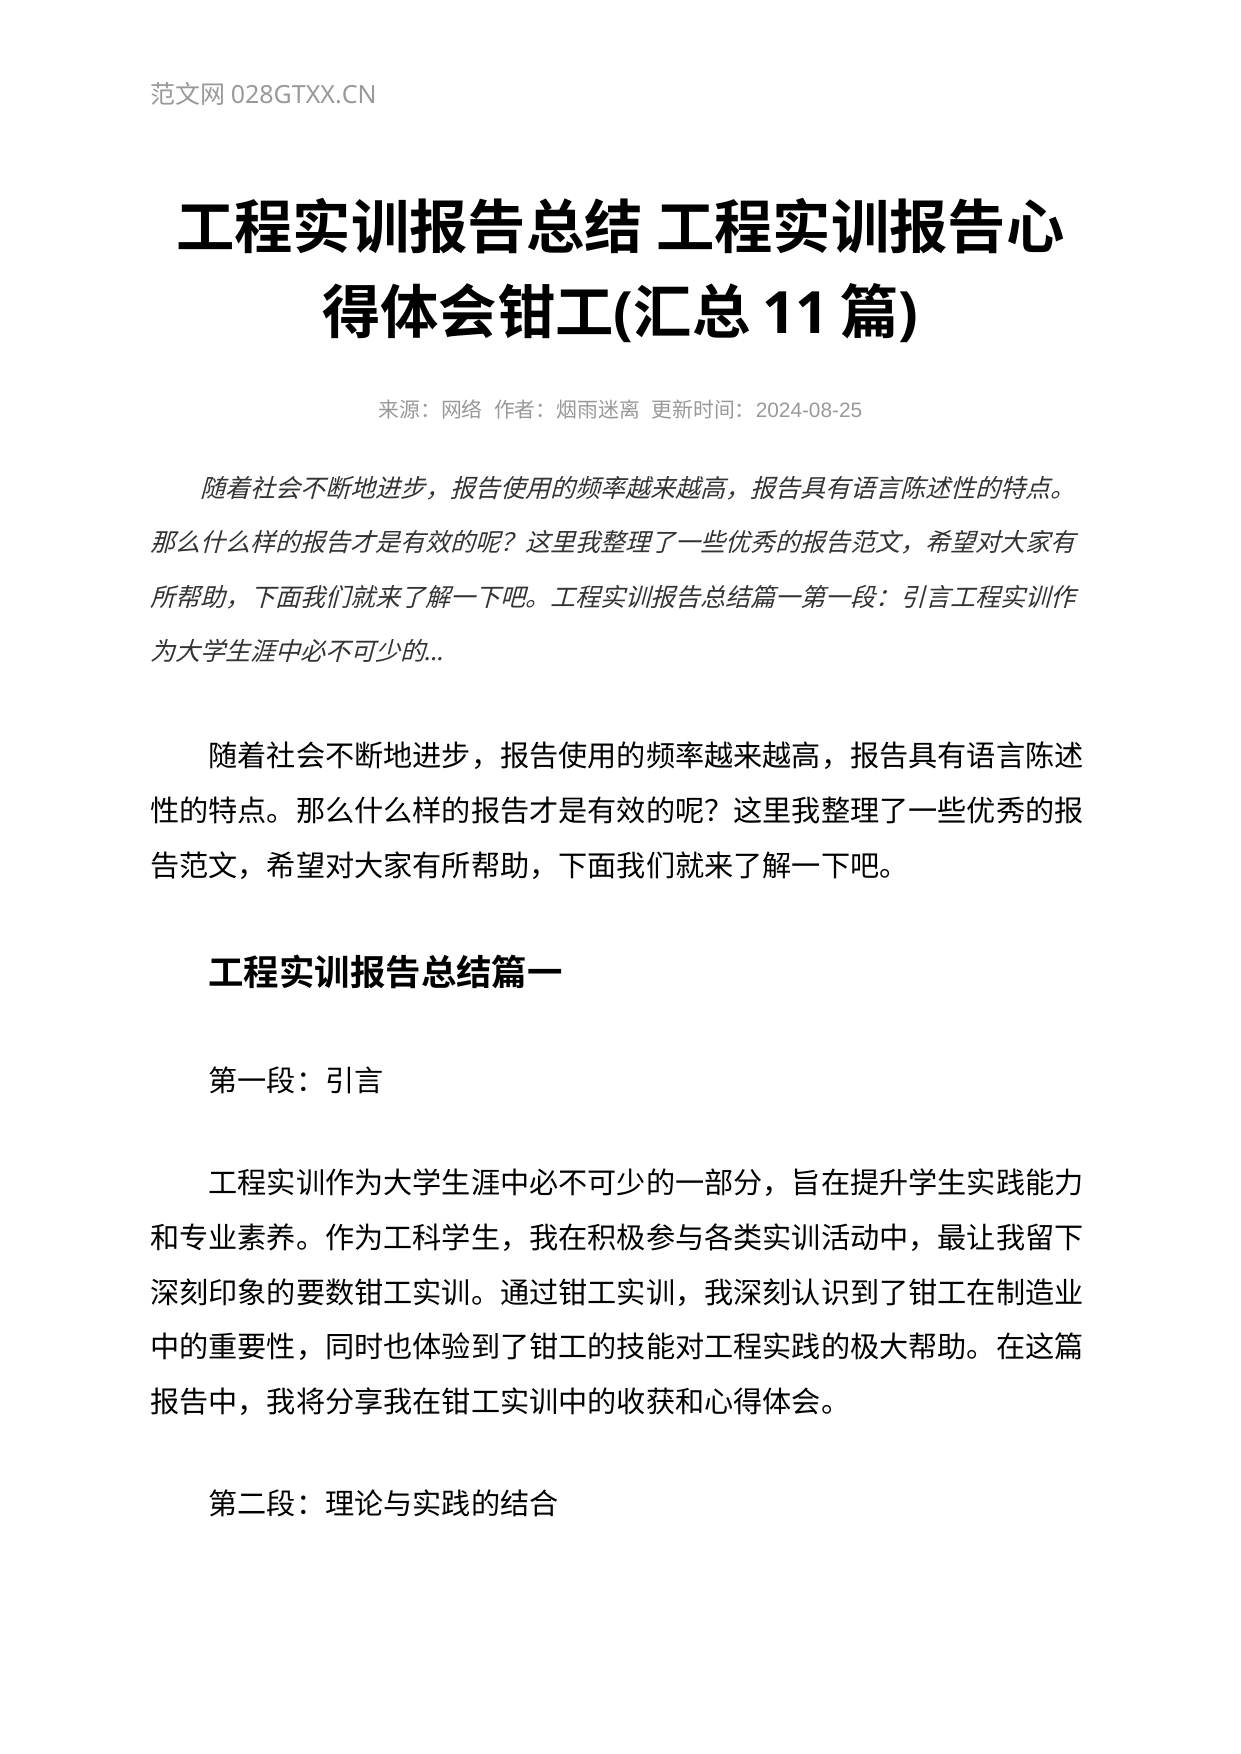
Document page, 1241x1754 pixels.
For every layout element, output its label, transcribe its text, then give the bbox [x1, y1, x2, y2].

text 随着社会不断地进步，报告使用的频率越来越高，报告具有语言陈述性的特点。那么什么样的报告才是有效的呢？这里我整理了一些优秀的报告范文，希望对大家有所帮助，下面我们就来了解一下吧。工程实训报告总结篇一第一段：引言工程实训作为大学生涯中必不可少的... [150, 468, 1090, 668]
text 第一段：引言 [150, 1058, 1090, 1100]
subtitle 工程实训报告总结 工程实训报告心得体会钳工(汇总11篇) [150, 181, 1090, 351]
text 第二段：理论与实践的结合 [150, 1481, 1090, 1523]
text 工程实训作为大学生涯中必不可少的一部分，旨在提升学生实践能力和专业素养。作为工科学生，我在积极参与各类实训活动中，最让我留下深刻印象的要数钳工实训。通过钳工实训，我深刻认识到了钳工在制造业中的重要性，同时也体验到了钳工的技能对工程实践的极大帮助。在这篇报告中，我将分享我在钳工实训中的收获和心得体会。 [150, 1159, 1090, 1421]
text 工程实训报告总结篇一 [150, 944, 1090, 995]
text 随着社会不断地进步，报告使用的频率越来越高，报告具有语言陈述性的特点。那么什么样的报告才是有效的呢？这里我整理了一些优秀的报告范文，希望对大家有所帮助，下面我们就来了解一下吧。 [150, 733, 1090, 885]
text 来源：网络 作者：烟雨迷离 更新时间：2024-08-25 [150, 397, 1090, 421]
